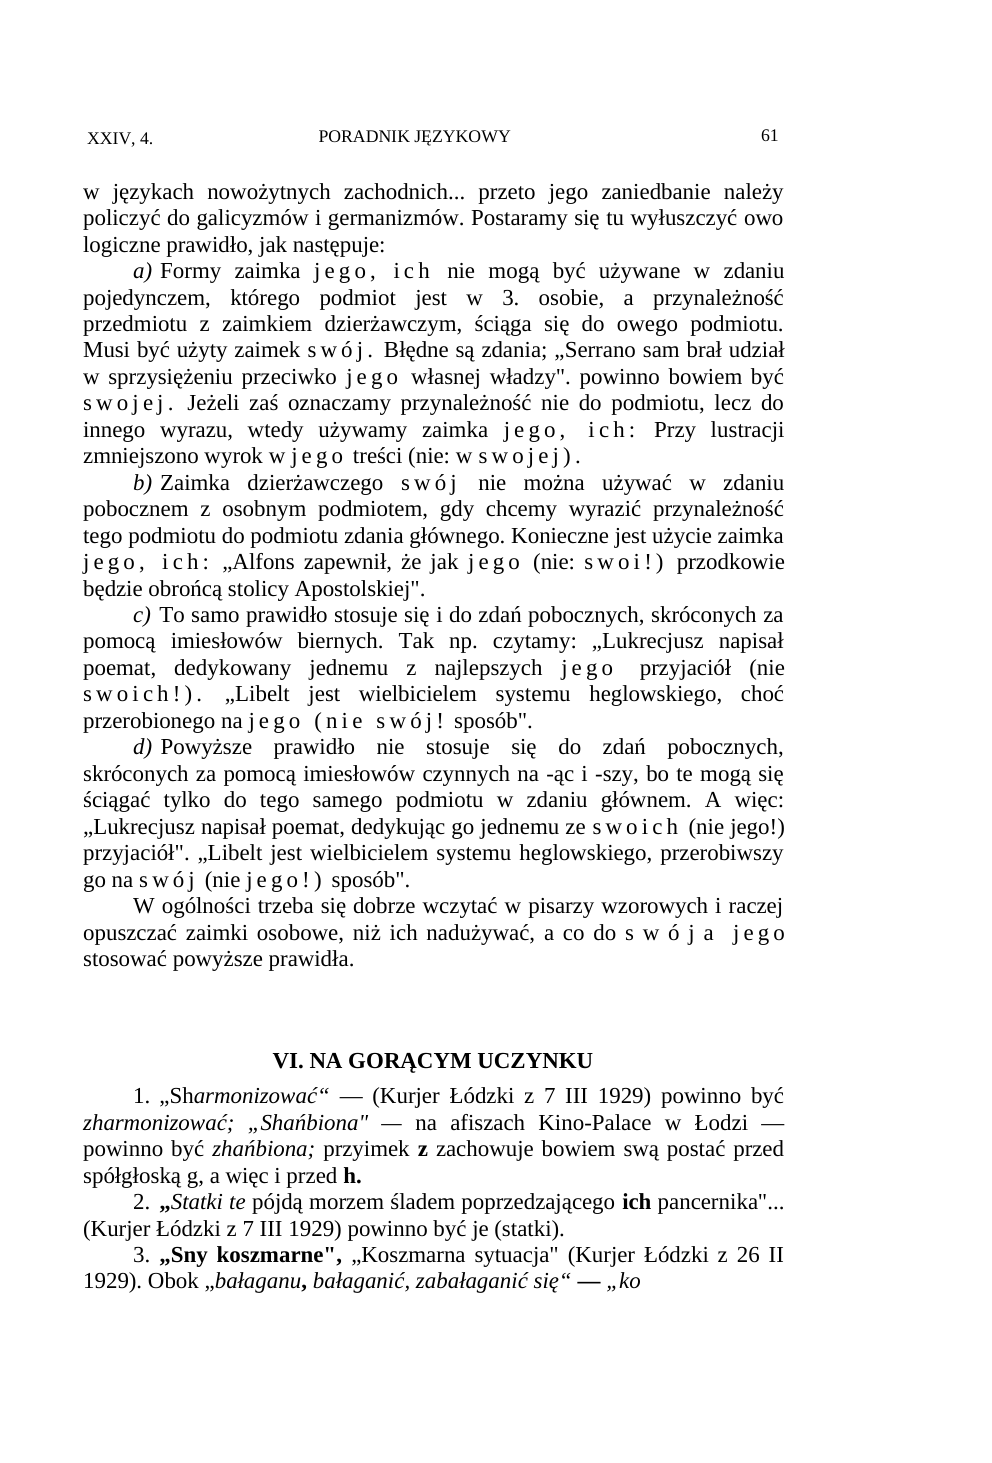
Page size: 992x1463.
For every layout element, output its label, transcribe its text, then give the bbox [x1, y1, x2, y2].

list To samo prawidło stosuje się i do zdań pobocznych, skróconych za pomocą imiesłowów biernych. Tak np. czytamy: „Lukrecjusz napisał poemat, dedykowany jednemu z najlepszych jego przyjaciół (nie swoich!). „Libelt jest wielbicielem systemu heglowskiego, choć przerobionego na jego (nie swój! sposób". [83, 601, 785, 734]
list „Sharmonizować“ — (Kurjer Łódzki z 7 III 1929) powinno być zharmonizować; „Shańbiona" — na afiszach Kino-Palace w Łodzi — powinno być zhańbiona; przyimek z zachowuje bowiem swą postać przed spółgłoską g, a więc i przed h. [83, 1083, 785, 1188]
list Formy zaimka jego, ich nie mogą być używane w zdaniu pojedynczem, którego podmiot jest w 3. osobie, a przynależność przedmiotu z zaimkiem dzierżawczym, ściąga się do owego podmiotu. Musi być użyty zaimek swój. Błędne są zdania; „Serrano sam brał udział w sprzysiężeniu przeciwko jego własnej władzy". powinno bowiem być swojej. Jeżeli zaś oznaczamy przynależność nie do podmiotu, lecz do innego wyrazu, wtedy używamy zaimka jego, ich: Przy lustracji zmniejszono wyrok w jego treści (nie: w swojej). [83, 257, 785, 469]
list Powyższe prawidło nie stosuje się do zdań pobocznych, skróconych za pomocą imiesłowów czynnych na -ąc i -szy, bo te mogą się ściągać tylko do tego samego podmiotu w zdaniu głównem. A więc: „Lukrecjusz napisał poemat, dedykując go jednemu ze swoich (nie jego!) przyjaciół". „Libelt jest wielbicielem systemu heglowskiego, przerobiwszy go na swój (nie jego!) sposób". [83, 734, 785, 892]
list „Sny koszmarne", „Koszmarna sytuacja" (Kurjer Łódzki z 26 II 1929). Obok „bałaganu, bałaganić, zabałaganić się“ — „ko [83, 1241, 785, 1294]
text PORADNIK JĘZYKOWY [318, 128, 511, 146]
list Zaimka dzierżawczego swój nie można używać w zdaniu pobocznem z osobnym podmiotem, gdy chcemy wyrazić przynależność tego podmiotu do podmiotu zdania głównego. Konieczne jest użycie zaimka jego, ich: „Alfons zapewnił, że jak jego (nie: swoi!) przodkowie będzie obrońcą stolicy Apostolskiej". [83, 469, 785, 601]
text XXIV, 4. [87, 130, 153, 148]
text 61 [761, 127, 779, 145]
text VI. NA GORĄCYM UCZYNKU [83, 1051, 783, 1073]
text W ogólności trzeba się dobrze wczytać w pisarzy wzorowych i raczej opuszczać zaimki osobowe, niż ich nadużywać, a co do s w ó j a jego stosować powyższe prawidła. [83, 892, 785, 972]
text w językach nowożytnych zachodnich... przeto jego zaniedbanie należy policzyć do galicyzmów i germanizmów. Postaramy się tu wyłuszczyć owo logiczne prawidło, jak następuje: [83, 178, 785, 257]
list „Statki te pójdą morzem śladem poprzedzającego ich pancernika"... (Kurjer Łódzki z 7 III 1929) powinno być je (statki). [83, 1188, 785, 1241]
